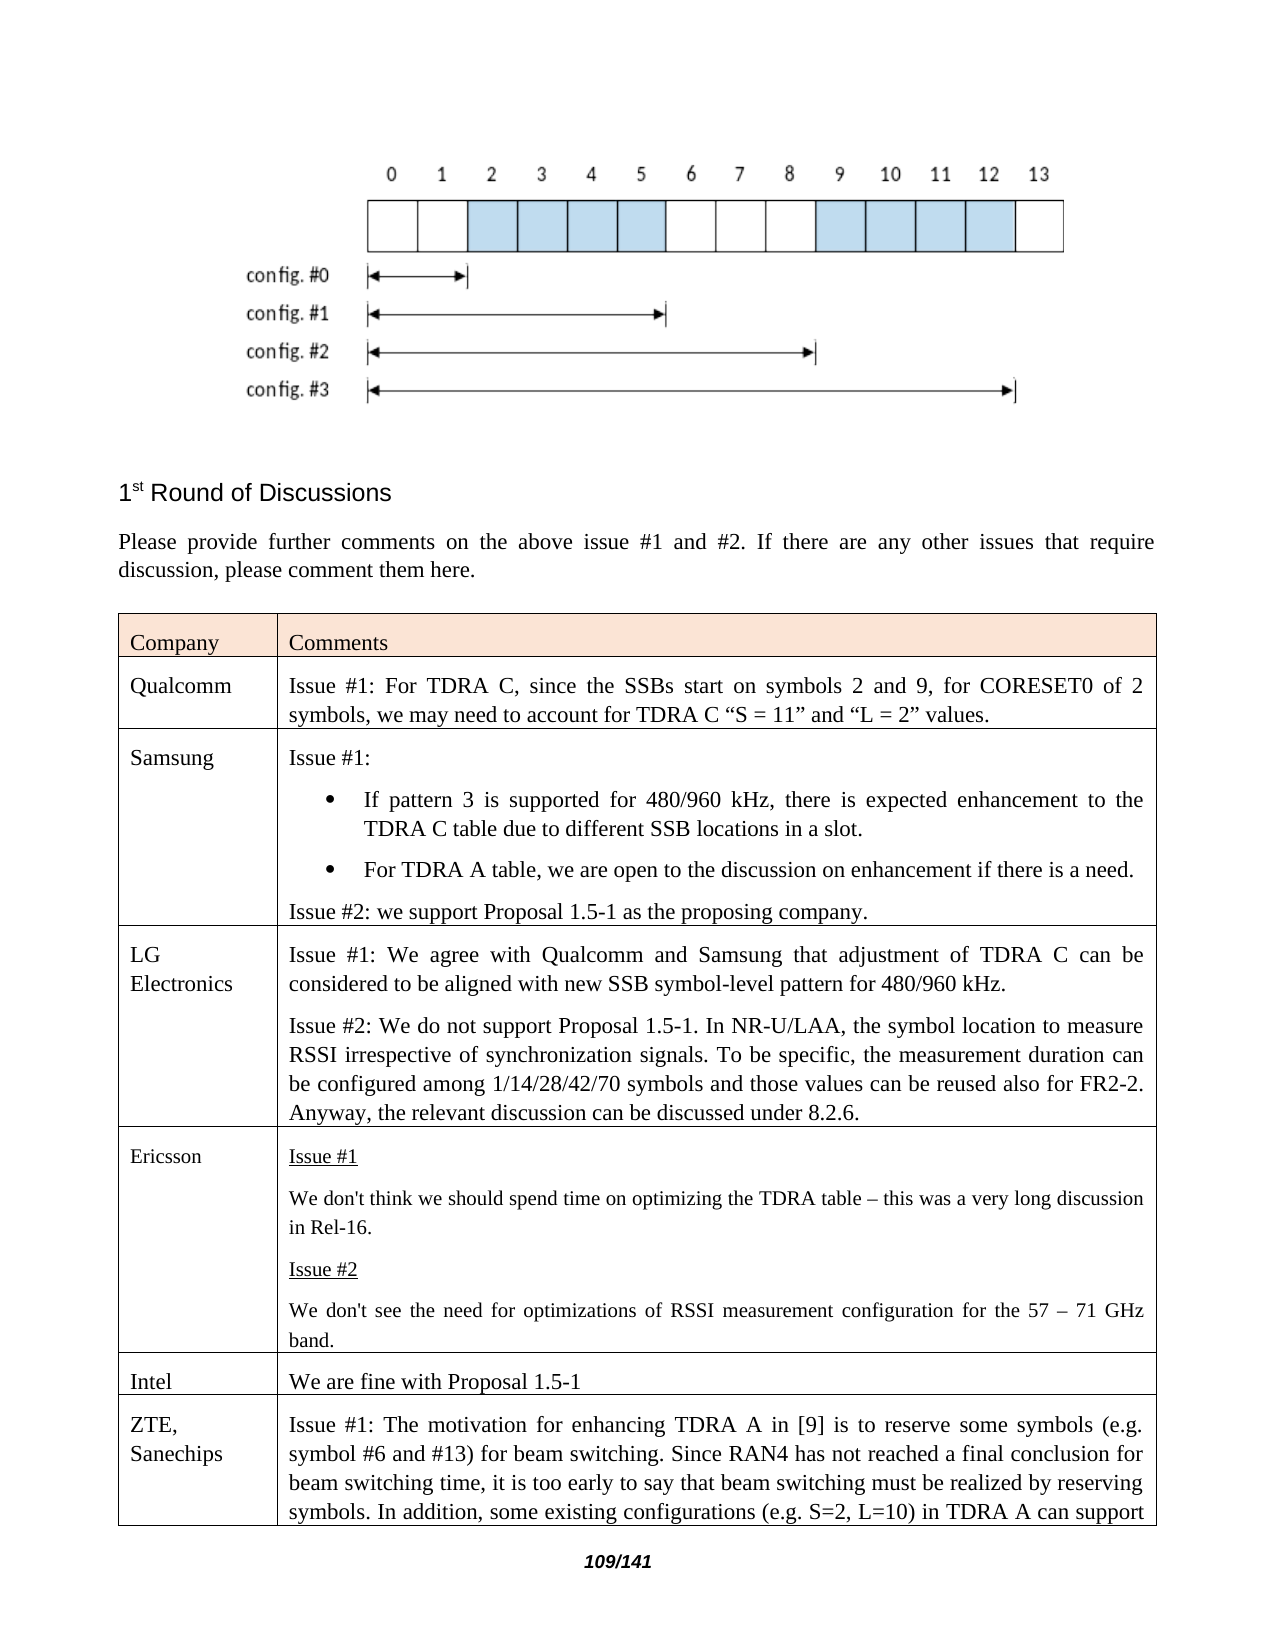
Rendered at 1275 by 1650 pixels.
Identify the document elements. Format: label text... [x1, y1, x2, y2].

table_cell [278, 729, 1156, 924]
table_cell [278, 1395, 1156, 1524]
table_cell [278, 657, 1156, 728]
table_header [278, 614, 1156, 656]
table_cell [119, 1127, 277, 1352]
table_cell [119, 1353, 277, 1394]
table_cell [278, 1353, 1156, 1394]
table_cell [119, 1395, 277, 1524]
text Please provide further comments on the above issue #1 and #2. If there are any other issues that require discussion, please comment them here. [118, 528, 1157, 583]
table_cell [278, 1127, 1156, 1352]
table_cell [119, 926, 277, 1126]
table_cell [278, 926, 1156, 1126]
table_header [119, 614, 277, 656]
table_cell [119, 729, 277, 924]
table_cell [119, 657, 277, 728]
subtitle 1st Round of Discussions [118, 478, 1157, 507]
